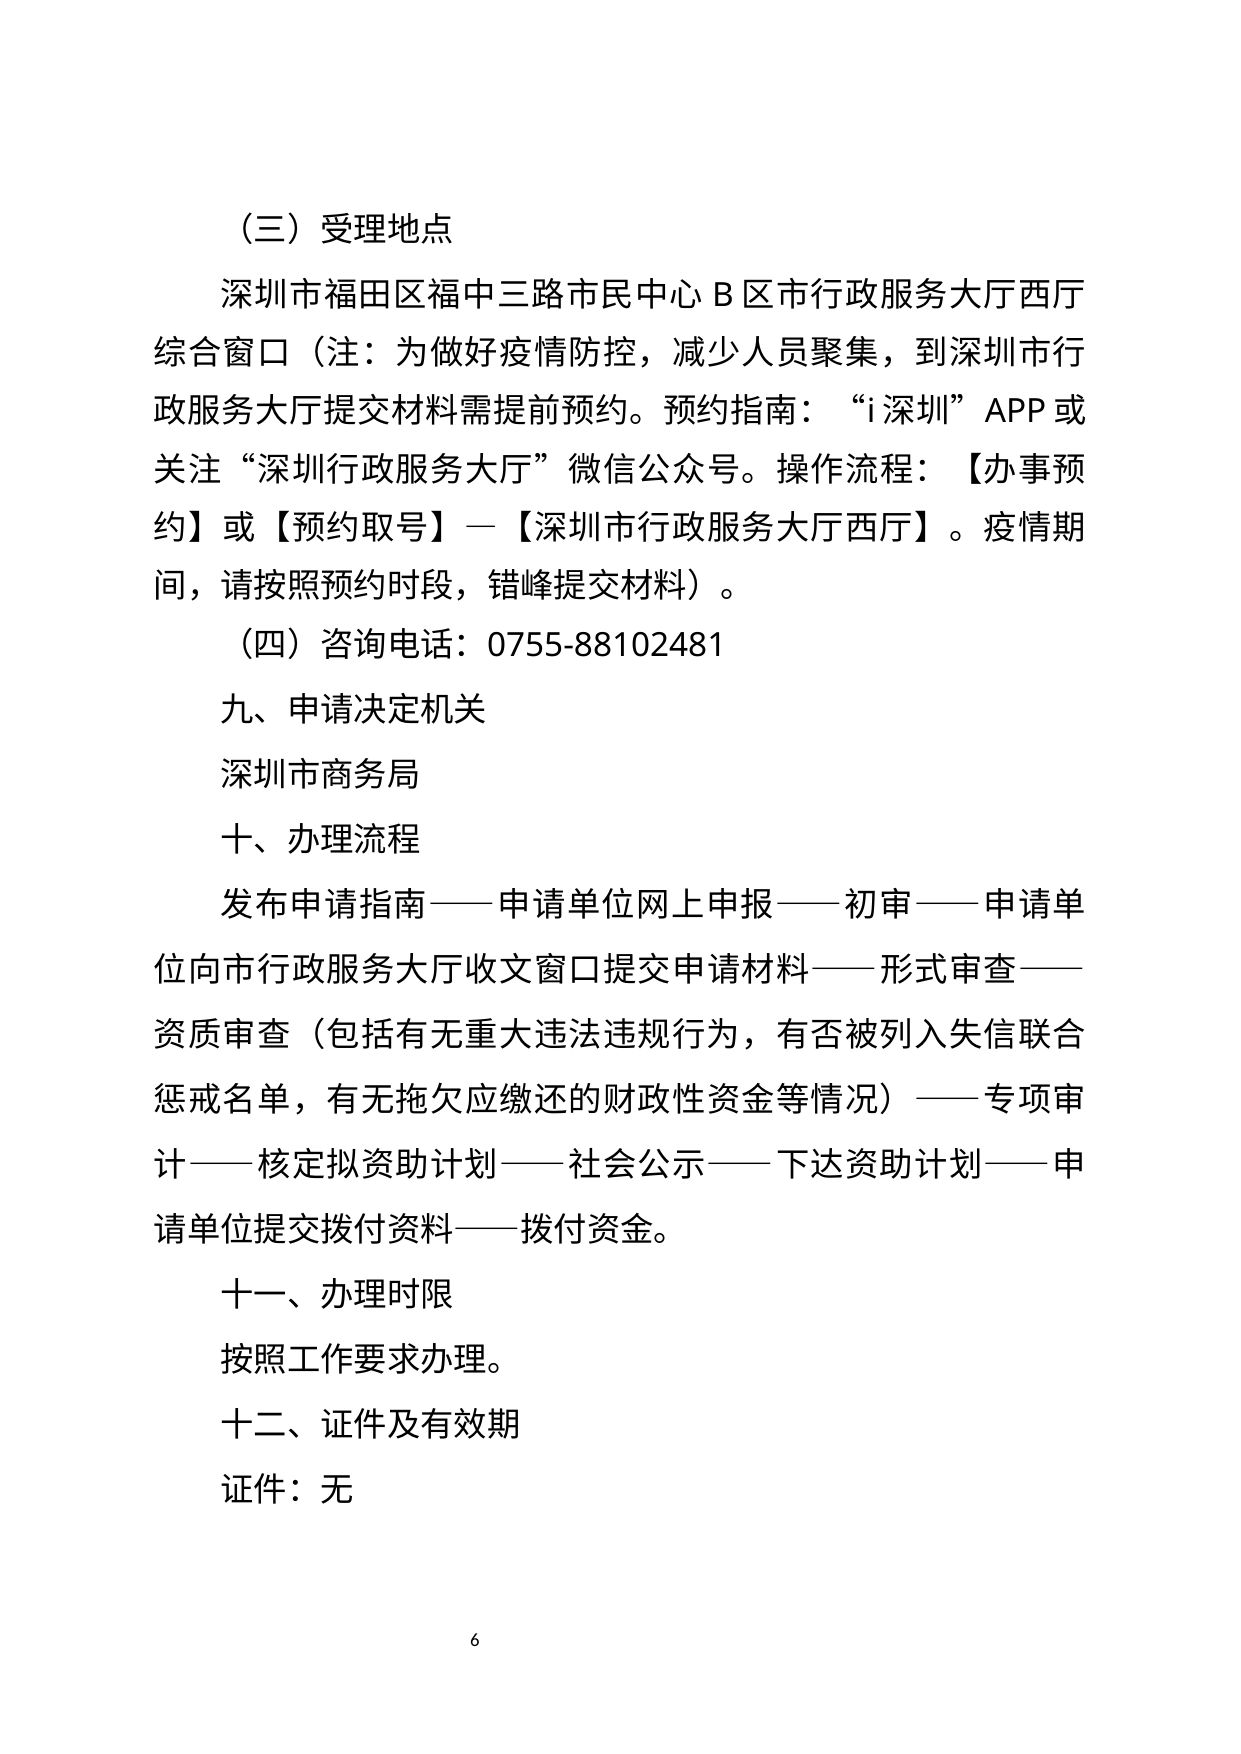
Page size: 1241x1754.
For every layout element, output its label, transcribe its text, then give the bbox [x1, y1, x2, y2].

text 十二、证件及有效期 [153, 1389, 1087, 1454]
text 按照工作要求办理。 [153, 1324, 1087, 1389]
text 证件：无 [153, 1454, 1087, 1519]
text 深圳市福田区福中三路市民中心B区市行政服务大厅西厅综合窗口（注：为做好疫情防控，减少人员聚集，到深圳市行政服务大厅提交材料需提前预约。预约指南：“i深圳”APP或关注“深圳行政服务大厅”微信公众号。操作流程：【办事预约】或【预约取号】—【深圳市行政服务大厅西厅】。疫情期间，请按照预约时段，错峰提交材料）。 [153, 259, 1087, 609]
text （三）受理地点 [153, 194, 1087, 259]
text 发布申请指南——申请单位网上申报——初审——申请单位向市行政服务大厅收文窗口提交申请材料——形式审查——资质审查（包括有无重大违法违规行为，有否被列入失信联合惩戒名单，有无拖欠应缴还的财政性资金等情况）——专项审计——核定拟资助计划——社会公示——下达资助计划——申请单位提交拨付资料——拨付资金。 [153, 869, 1087, 1259]
text 九、申请决定机关 [153, 674, 1087, 739]
text 十、办理流程 [153, 804, 1087, 869]
text 深圳市商务局 [153, 739, 1087, 804]
text 十一、办理时限 [153, 1259, 1087, 1324]
text （四）咨询电话：0755-88102481 [153, 609, 1087, 674]
